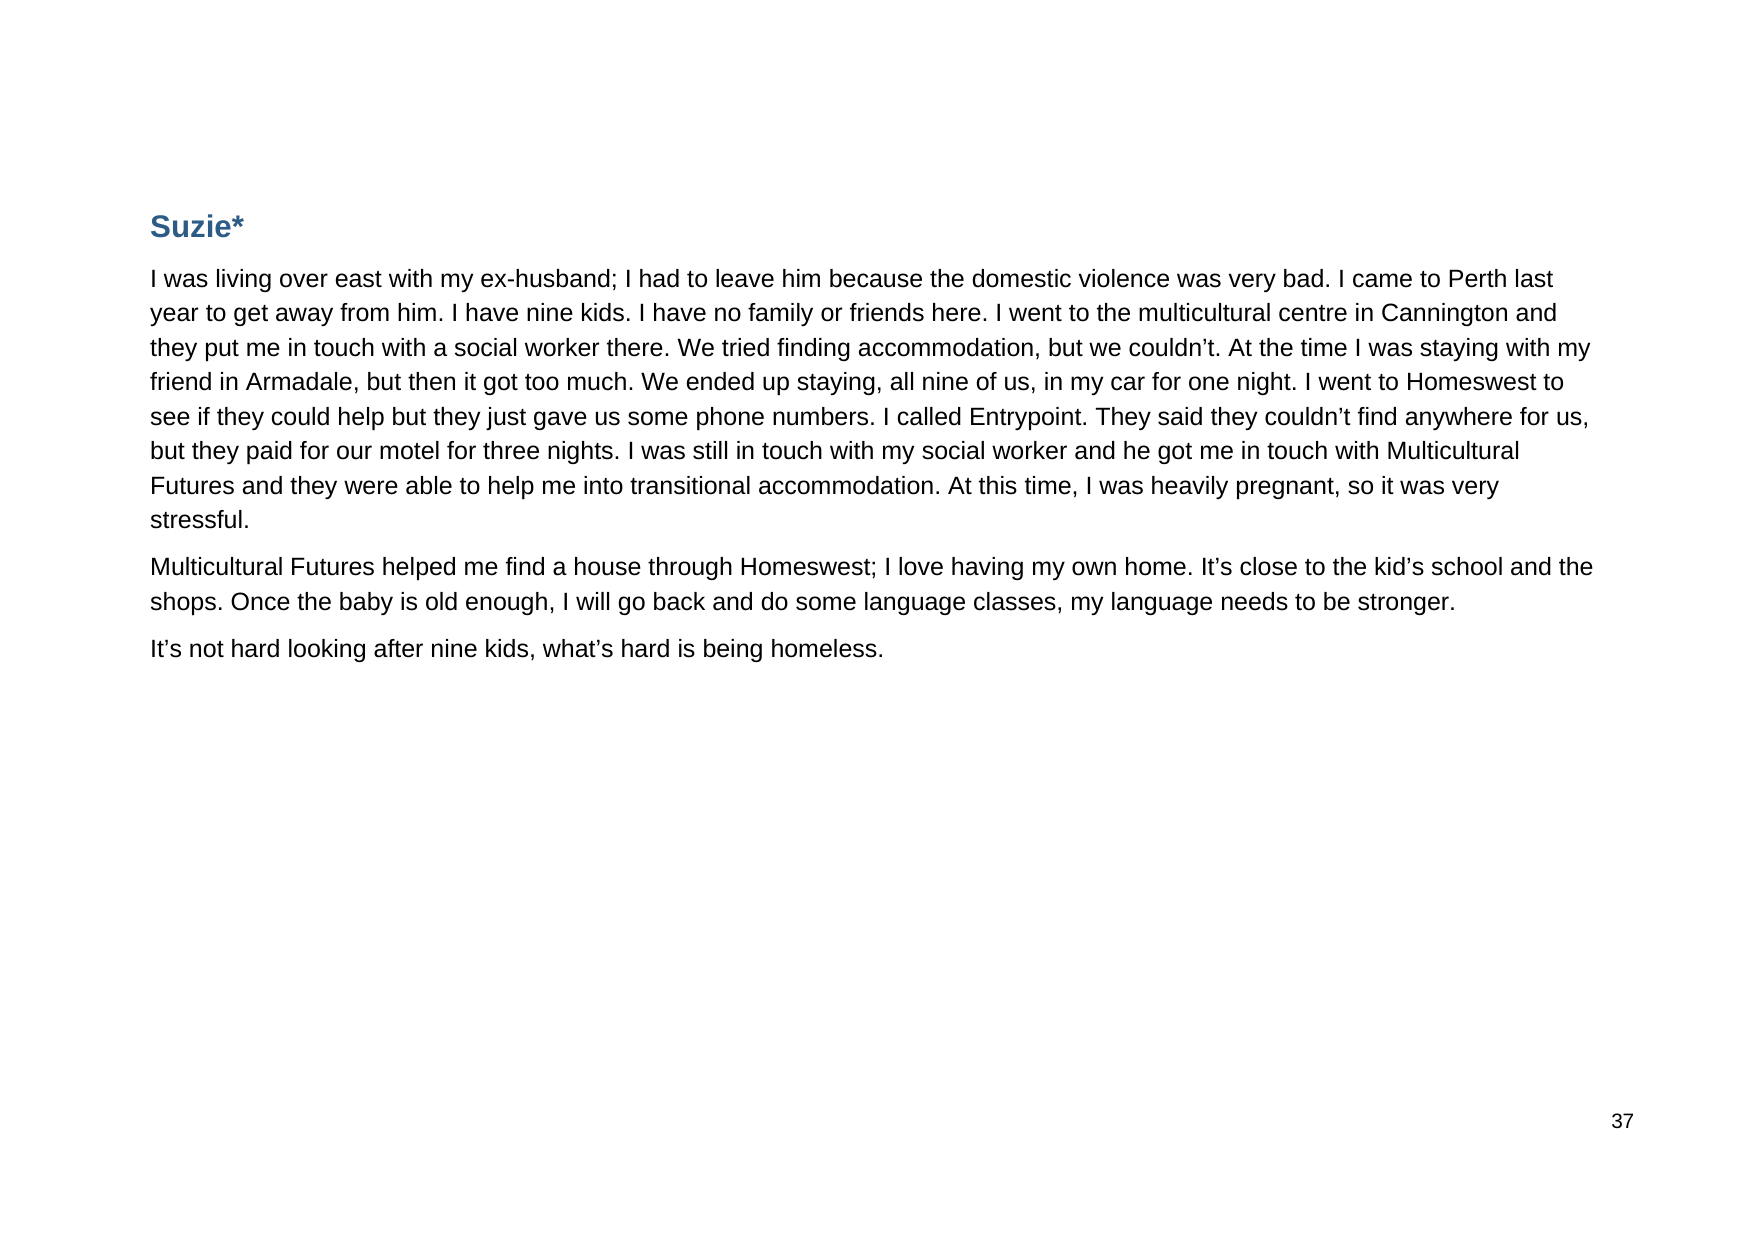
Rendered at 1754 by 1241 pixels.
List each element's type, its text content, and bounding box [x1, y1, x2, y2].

text It’s not hard looking after nine kids, what’s hard is being homeless. [150, 634, 1604, 662]
text I was living over east with my ex-husband; I had to leave him because the domestic violence was very bad. I came to Perth last year to get away from him. I have nine kids. I have no family or friends here. I went to the multicultural centre in Cannington and they put me in touch with a social worker there. We tried finding accommodation, but we couldn’t. At the time I was staying with my friend in Armadale, but then it got too much. We ended up staying, all nine of us, in my car for one night. I went to Homeswest to see if they could help but they just gave us some phone numbers. I called Entrypoint. They said they couldn’t find anywhere for us, but they paid for our motel for three nights. I was still in touch with my social worker and he got me in touch with Multicultural Futures and they were able to help me into transitional accommodation. At this time, I was heavily pregnant, so it was very stressful. [150, 264, 1604, 534]
subtitle Suzie* [150, 208, 1604, 244]
text Multicultural Futures helped me find a house through Homeswest; I love having my own home. It’s close to the kid’s school and the shops. Once the baby is old enough, I will go back and do some language classes, my language needs to be stronger. [150, 552, 1604, 615]
